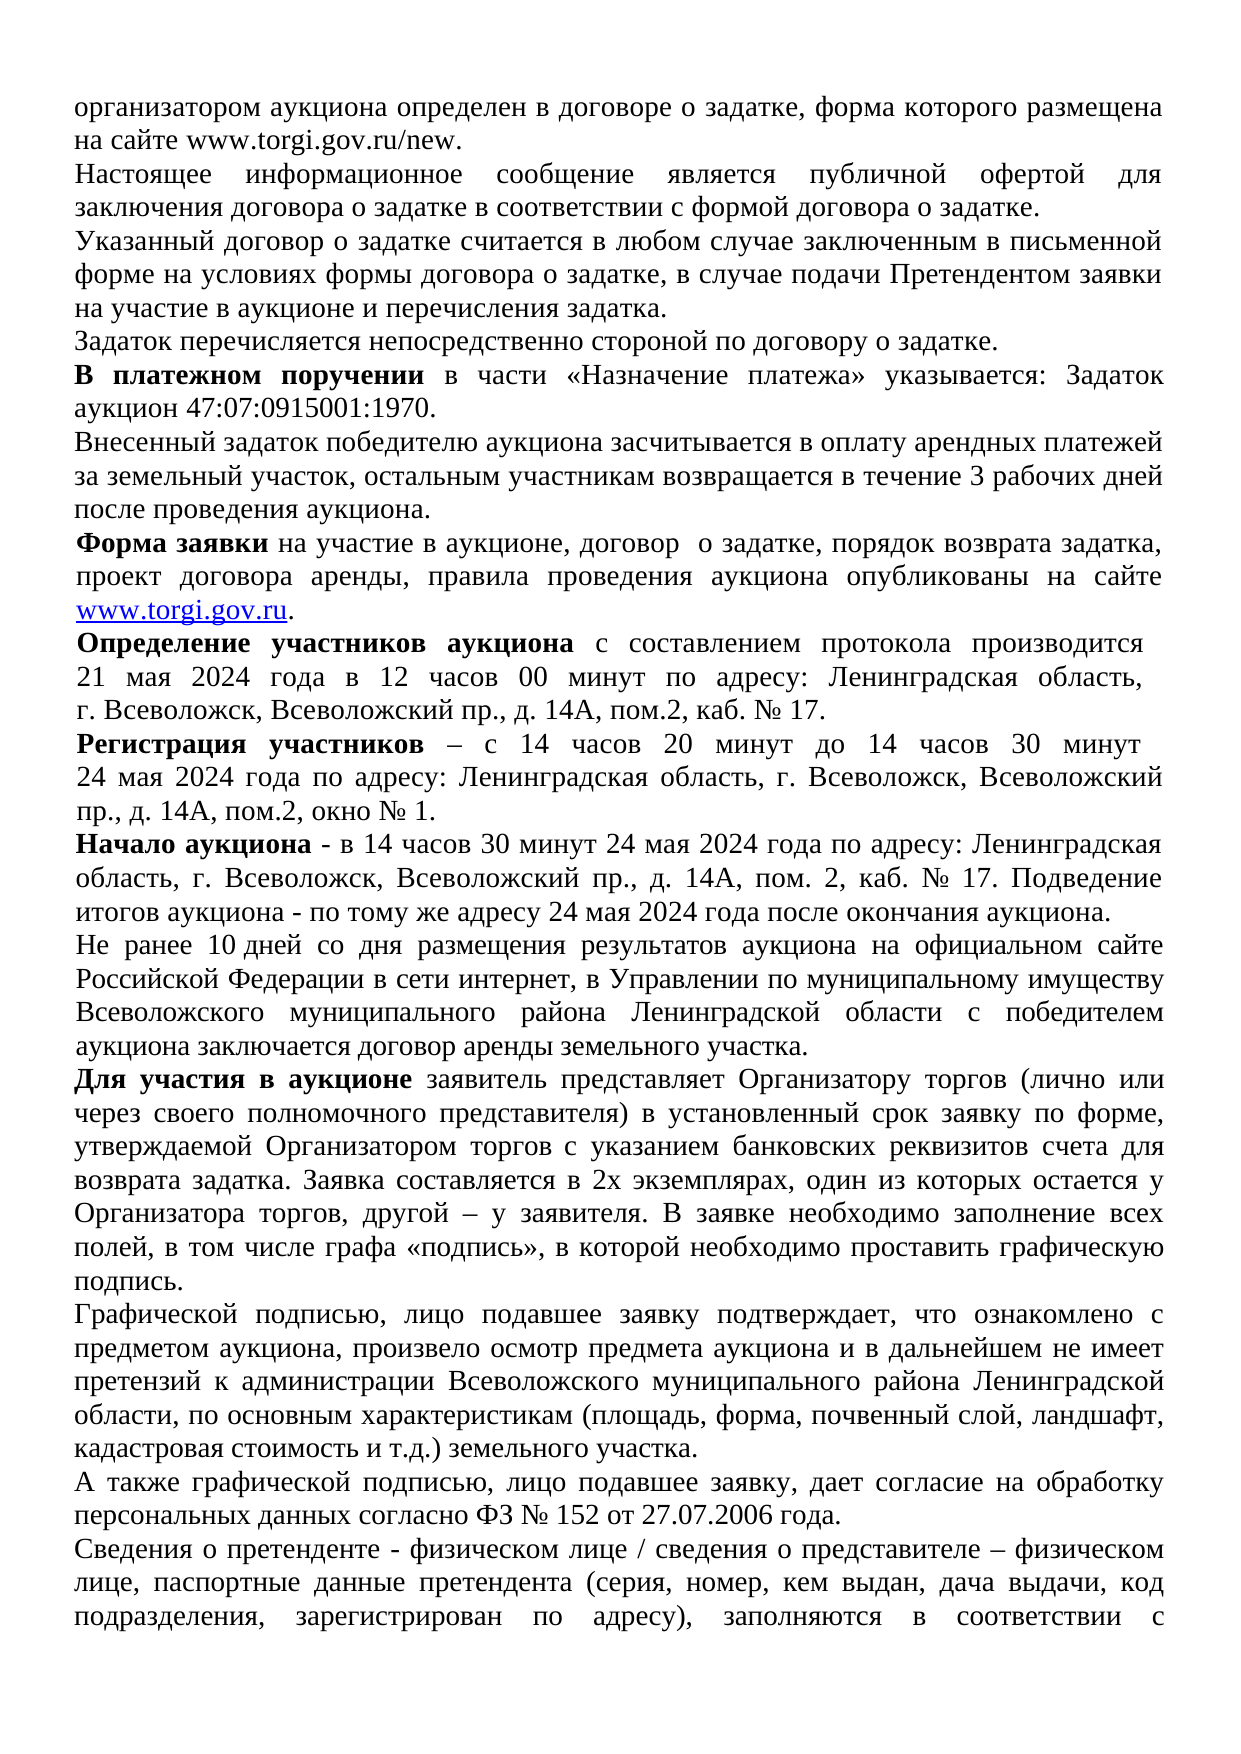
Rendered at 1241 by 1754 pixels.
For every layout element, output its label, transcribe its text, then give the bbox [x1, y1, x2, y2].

text Указанный договор о задатке считается в любом случае заключенным в письменной форме на условиях формы договора о задатке, в случае подачи Претендентом заявки на участие в аукционе и перечисления задатка. [74, 223, 1164, 323]
text Начало аукциона - в 14 часов 30 минут 24 мая 2024 года по адресу: Ленинградская область, г. Всеволожск, Всеволожский пр., д. 14А, пом. 2, каб. № 17. Подведение итогов аукциона - по тому же адресу 24 мая 2024 года после окончания аукциона. [75, 827, 1164, 927]
text Задаток перечисляется непосредственно стороной по договору о задатке. [74, 323, 1165, 357]
text Не ранее 10 дней со дня размещения результатов аукциона на официальном сайте Российской Федерации в сети интернет, в Управлении по муниципальному имуществу Всеволожского муниципального района Ленинградской области с победителем аукциона заключается договор аренды земельного участка. [75, 927, 1164, 1061]
text Регистрация участников – с 14 часов 20 минут до 14 часов 30 минут 24 мая 2024 года по адресу: Ленинградская область, г. Всеволожск, Всеволожский пр., д. 14А, пом.2, окно № 1. [76, 726, 1165, 827]
text Для участия в аукционе заявитель представляет Организатору торгов (лично или через своего полномочного представителя) в установленный срок заявку по форме, утверждаемой Организатором торгов с указанием банковских реквизитов счета для возврата задатка. Заявка составляется в 2х экземплярах, один из которых остается у Организатора торгов, другой – у заявителя. В заявке необходимо заполнение всех полей, в том числе графа «подпись», в которой необходимо проставить графическую подпись. [74, 1061, 1165, 1296]
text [74, 1531, 1165, 1632]
text А также графической подписью, лицо подавшее заявку, дает согласие на обработку персональных данных согласно ФЗ № 152 от 27.07.2006 года. [74, 1464, 1165, 1531]
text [74, 89, 1165, 156]
text В платежном поручении в части «Назначение платежа» указывается: Задаток аукцион 47:07:0915001:1970. [74, 357, 1165, 424]
text Настоящее информационное сообщение является публичной офертой для заключения договора о задатке в соответствии с формой договора о задатке. [74, 156, 1164, 223]
text Определение участников аукциона с составлением протокола производится 21 мая 2024 года в 12 часов 00 минут по адресу: Ленинградская область, г. Всеволожск, Всеволожский пр., д. 14А, пом.2, каб. № 17. [76, 625, 1165, 726]
text Форма заявки на участие в аукционе, договор о задатке, порядок возврата задатка, проект договора аренды, правила проведения аукциона опубликованы на сайте www.torgi.gov.ru. [76, 525, 1164, 625]
text Графической подписью, лицо подавшее заявку подтверждает, что ознакомлено с предметом аукциона, произвело осмотр предмета аукциона и в дальнейшем не имеет претензий к администрации Всеволожского муниципального района Ленинградской области, по основным характеристикам (площадь, форма, почвенный слой, ландшафт, кадастровая стоимость и т.д.) земельного участка. [74, 1296, 1165, 1464]
text Внесенный задаток победителю аукциона засчитывается в оплату арендных платежей за земельный участок, остальным участникам возвращается в течение 3 рабочих дней после проведения аукциона. [74, 424, 1165, 525]
